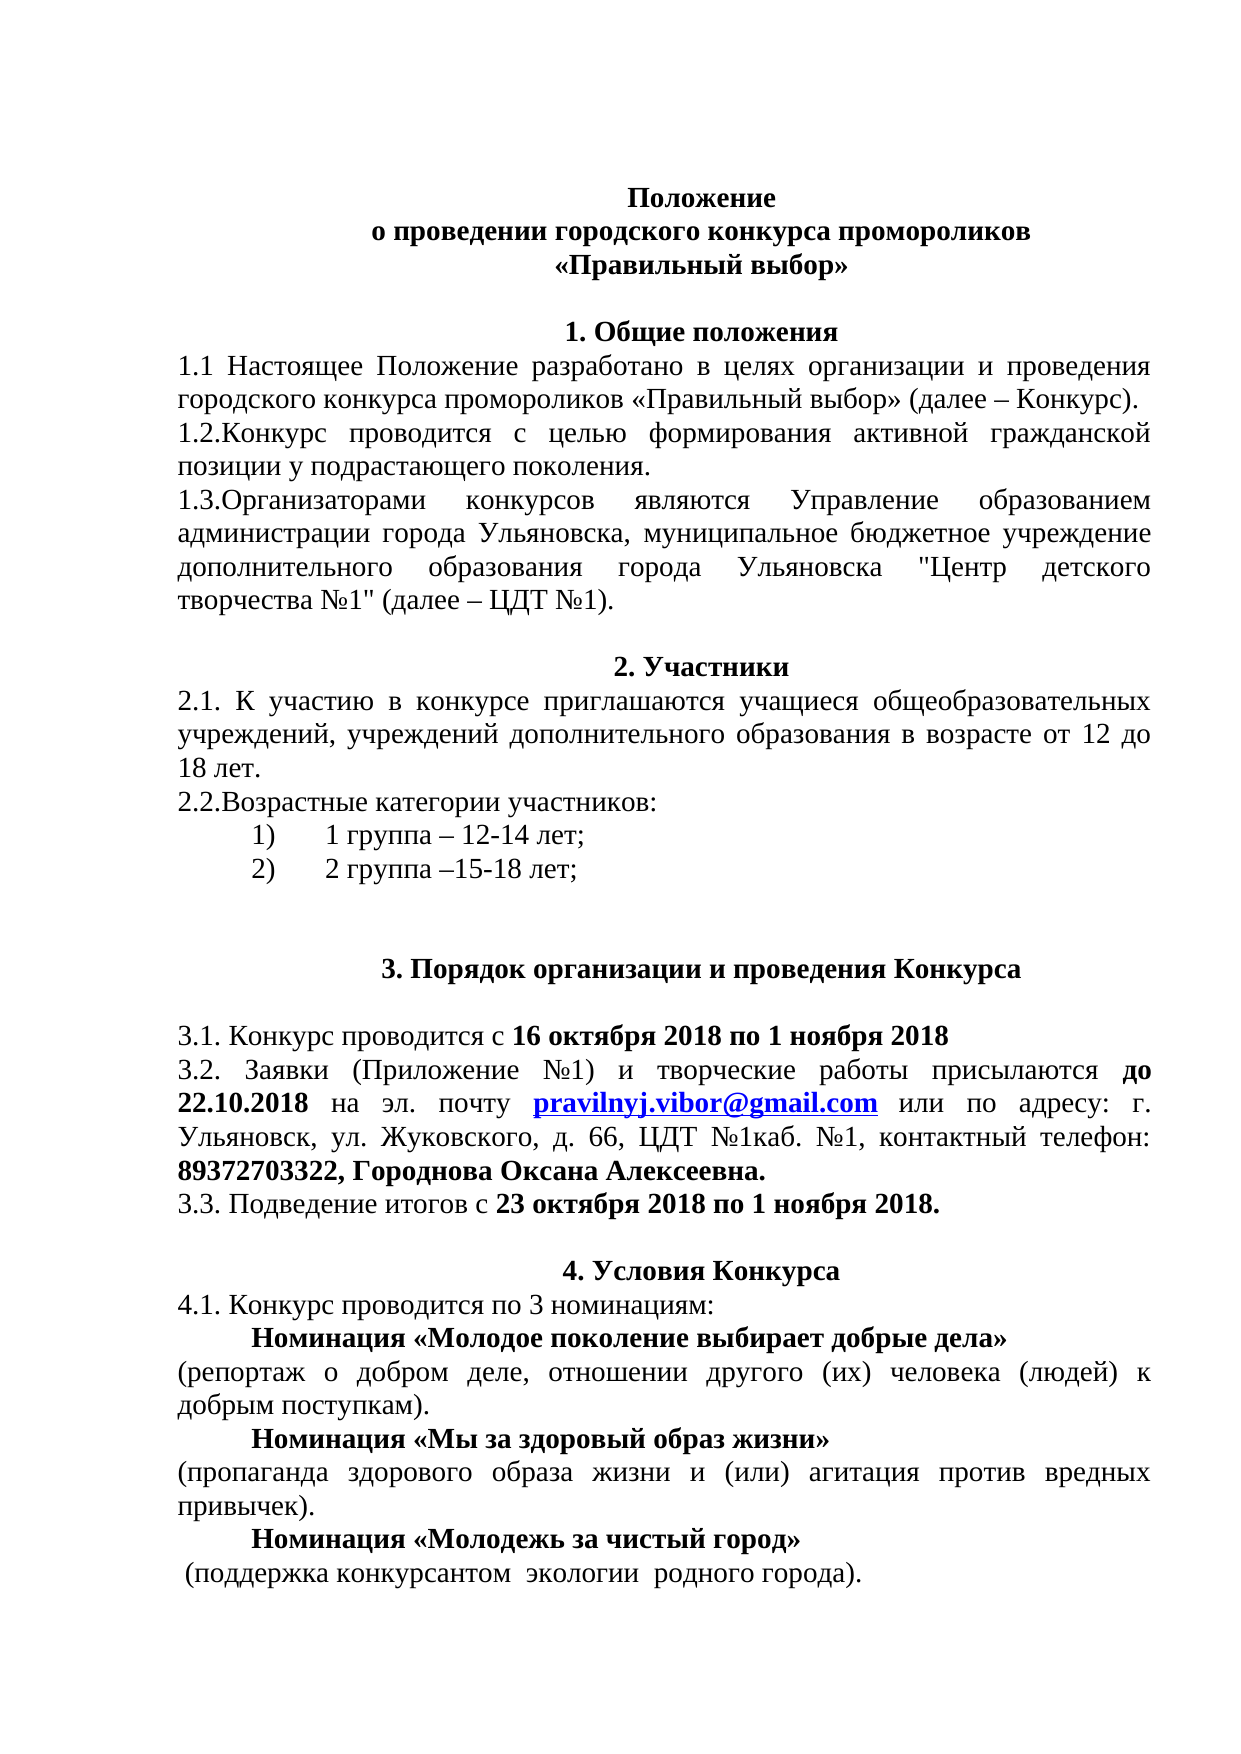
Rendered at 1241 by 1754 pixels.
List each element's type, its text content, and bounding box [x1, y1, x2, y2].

list 2 группа –15-18 лет; [177, 851, 1152, 884]
text 3.3. Подведение итогов с 23 октября 2018 по 1 ноября 2018. [177, 1186, 1152, 1220]
text 2. Участники [177, 649, 1152, 683]
text Номинация «Мы за здоровый образ жизни» [177, 1421, 1152, 1454]
text 1.2.Конкурс проводится с целью формирования активной гражданской позиции у подрастающего поколения. [177, 415, 1152, 482]
text 1. Общие положения [177, 314, 1152, 348]
text 4.1. Конкурс проводится по 3 номинациям: [177, 1287, 1152, 1320]
text Положение [177, 180, 1152, 213]
text 2.1. К участию в конкурсе приглашаются учащиеся общеобразовательных учреждений, учреждений дополнительного образования в возрасте от 12 до 18 лет. [177, 683, 1152, 784]
text 3.1. Конкурс проводится с 16 октября 2018 по 1 ноября 2018 [177, 1018, 1152, 1052]
list 1 группа – 12-14 лет; [177, 817, 1152, 851]
text Номинация «Молодежь за чистый город» [177, 1522, 1152, 1555]
text (поддержка конкурсантом экологии родного города). [177, 1555, 1152, 1589]
text 3.2. Заявки (Приложение №1) и творческие работы присылаются до 22.10.2018 на эл. почту pravilnyj.vibor@gmail.com или по адресу: г. Ульяновск, ул. Жуковского, д. 66, ЦДТ №1каб. №1, контактный телефон: 89372703322, Городнова Оксана Алексеевна. [177, 1052, 1152, 1186]
text 1.1 Настоящее Положение разработано в целях организации и проведения городского конкурса промороликов «Правильный выбор» (далее – Конкурс). [177, 348, 1152, 415]
text (репортаж о добром деле, отношении другого (их) человека (людей) к добрым поступкам). [177, 1354, 1152, 1421]
text (пропаганда здорового образа жизни и (или) агитация против вредных привычек). [177, 1454, 1152, 1522]
text 4. Условия Конкурса [177, 1253, 1152, 1287]
text 3. Порядок организации и проведения Конкурса [177, 951, 1152, 985]
text о проведении городского конкурса промороликов [177, 213, 1152, 247]
text 2.2.Возрастные категории участников: [177, 784, 1152, 817]
text Номинация «Молодое поколение выбирает добрые дела» [177, 1320, 1152, 1354]
text 1.3.Организаторами конкурсов являются Управление образованием администрации города Ульяновска, муниципальное бюджетное учреждение дополнительного образования города Ульяновска "Центр детского творчества №1" (далее – ЦДТ №1). [177, 482, 1152, 616]
text «Правильный выбор» [177, 247, 1152, 281]
